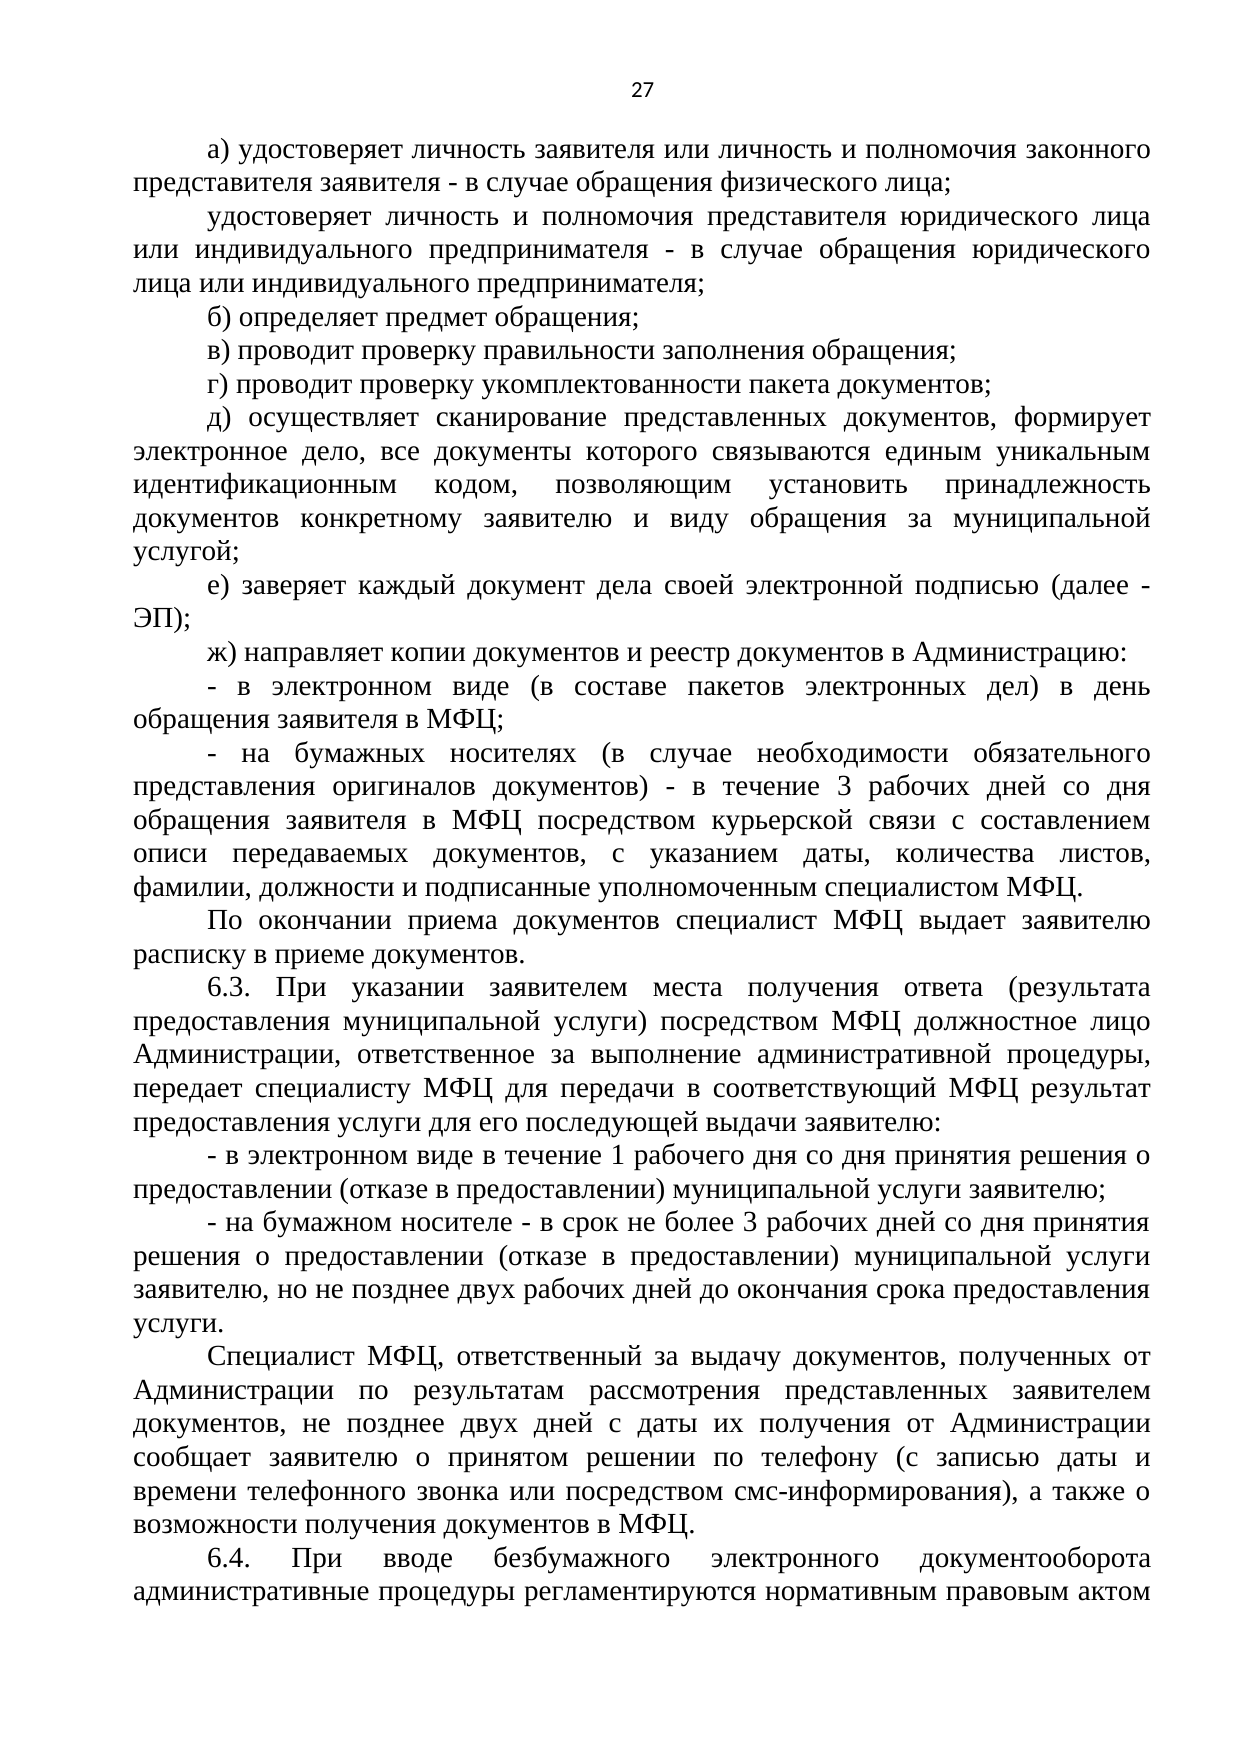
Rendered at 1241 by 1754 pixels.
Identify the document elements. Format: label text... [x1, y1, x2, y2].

text а) удостоверяет личность заявителя или личность и полномочия законного представителя заявителя - в случае обращения физического лица; [133, 131, 1152, 198]
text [133, 1540, 1152, 1607]
text б) определяет предмет обращения; [133, 299, 1152, 332]
text 6.3. При указании заявителем места получения ответа (результата предоставления муниципальной услуги) посредством МФЦ должностное лицо Администрации, ответственное за выполнение административной процедуры, передает специалисту МФЦ для передачи в соответствующий МФЦ результат предоставления услуги для его последующей выдачи заявителю: [133, 969, 1152, 1137]
text - в электронном виде (в составе пакетов электронных дел) в день обращения заявителя в МФЦ; [133, 668, 1152, 735]
text д) осуществляет сканирование представленных документов, формирует электронное дело, все документы которого связываются единым уникальным идентификационным кодом, позволяющим установить принадлежность документов конкретному заявителю и виду обращения за муниципальной услугой; [133, 399, 1152, 567]
text ж) направляет копии документов и реестр документов в Администрацию: [133, 634, 1152, 668]
text е) заверяет каждый документ дела своей электронной подписью (далее - ЭП); [133, 567, 1152, 634]
text Специалист МФЦ, ответственный за выдачу документов, полученных от Администрации по результатам рассмотрения представленных заявителем документов, не позднее двух дней с даты их получения от Администрации сообщает заявителю о принятом решении по телефону (с записью даты и времени телефонного звонка или посредством смс-информирования), а также о возможности получения документов в МФЦ. [133, 1338, 1152, 1540]
text - на бумажных носителях (в случае необходимости обязательного представления оригиналов документов) - в течение 3 рабочих дней со дня обращения заявителя в МФЦ посредством курьерской связи с составлением описи передаваемых документов, с указанием даты, количества листов, фамилии, должности и подписанные уполномоченным специалистом МФЦ. [133, 735, 1152, 902]
text удостоверяет личность и полномочия представителя юридического лица или индивидуального предпринимателя - в случае обращения юридического лица или индивидуального предпринимателя; [133, 198, 1152, 299]
text По окончании приема документов специалист МФЦ выдает заявителю расписку в приеме документов. [133, 902, 1152, 969]
text в) проводит проверку правильности заполнения обращения; [133, 332, 1152, 366]
text - в электронном виде в течение 1 рабочего дня со дня принятия решения о предоставлении (отказе в предоставлении) муниципальной услуги заявителю; [133, 1137, 1152, 1204]
text - на бумажном носителе - в срок не более 3 рабочих дней со дня принятия решения о предоставлении (отказе в предоставлении) муниципальной услуги заявителю, но не позднее двух рабочих дней до окончания срока предоставления услуги. [133, 1204, 1152, 1338]
text г) проводит проверку укомплектованности пакета документов; [133, 366, 1152, 399]
